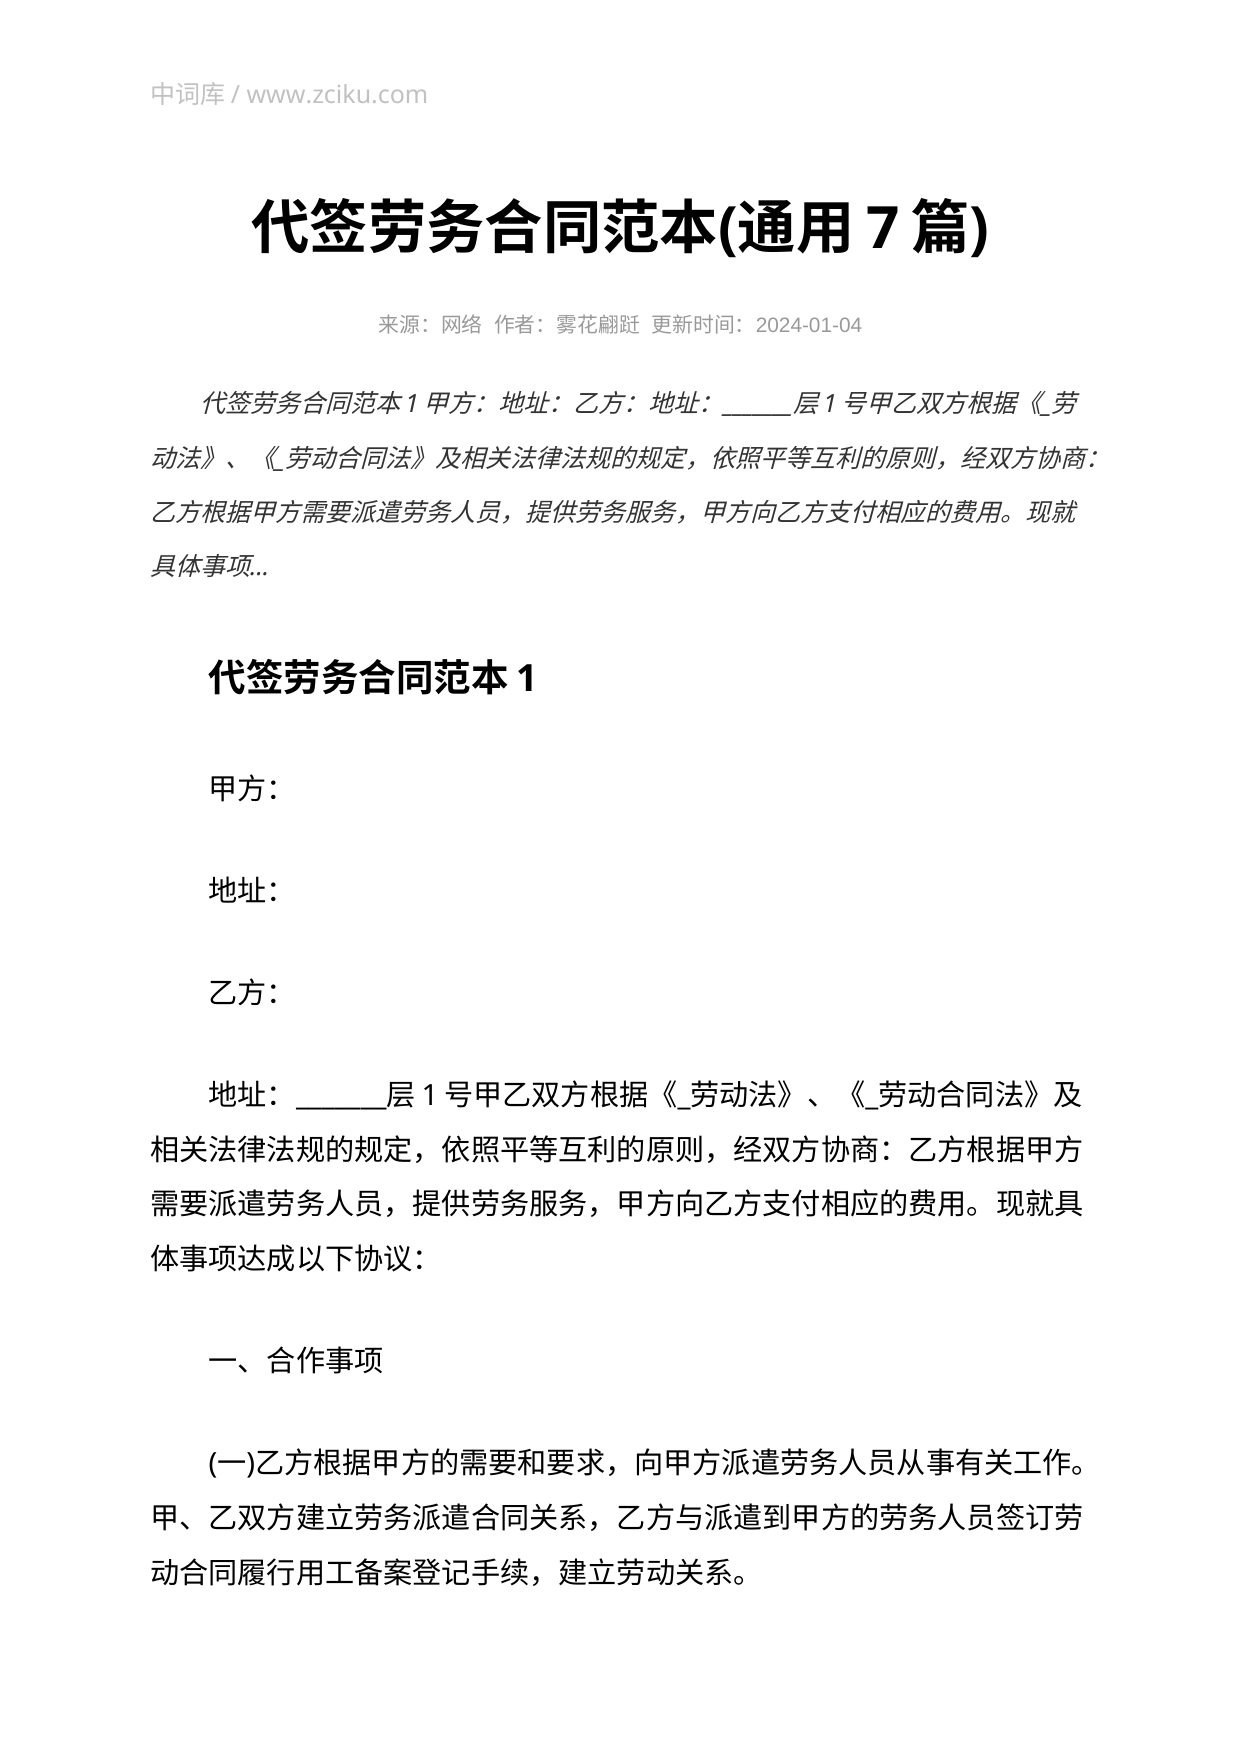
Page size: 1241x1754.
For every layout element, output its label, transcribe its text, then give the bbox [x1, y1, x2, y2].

subtitle 代签劳务合同范本(通用7篇) [150, 181, 1090, 266]
text 乙方： [150, 969, 1090, 1012]
text 代签劳务合同范本1 [150, 648, 1090, 703]
text 来源：网络 作者：雾花翩跹 更新时间：2024-01-04 [150, 313, 1090, 337]
text 地址：_______层1号甲乙双方根据《_劳动法》、《_劳动合同法》及相关法律法规的规定，依照平等互利的原则，经双方协商：乙方根据甲方需要派遣劳务人员，提供劳务服务，甲方向乙方支付相应的费用。现就具体事项达成以下协议： [150, 1071, 1090, 1278]
text 一、合作事项 [150, 1338, 1090, 1380]
text (一)乙方根据甲方的需要和要求，向甲方派遣劳务人员从事有关工作。甲、乙双方建立劳务派遣合同关系，乙方与派遣到甲方的劳务人员签订劳动合同履行用工备案登记手续，建立劳动关系。 [150, 1439, 1090, 1592]
text 地址： [150, 867, 1090, 910]
text 甲方： [150, 766, 1090, 808]
text 代签劳务合同范本1甲方：地址：乙方：地址：_______层1号甲乙双方根据《_劳动法》、《_劳动合同法》及相关法律法规的规定，依照平等互利的原则，经双方协商：乙方根据甲方需要派遣劳务人员，提供劳务服务，甲方向乙方支付相应的费用。现就具体事项... [150, 384, 1090, 583]
